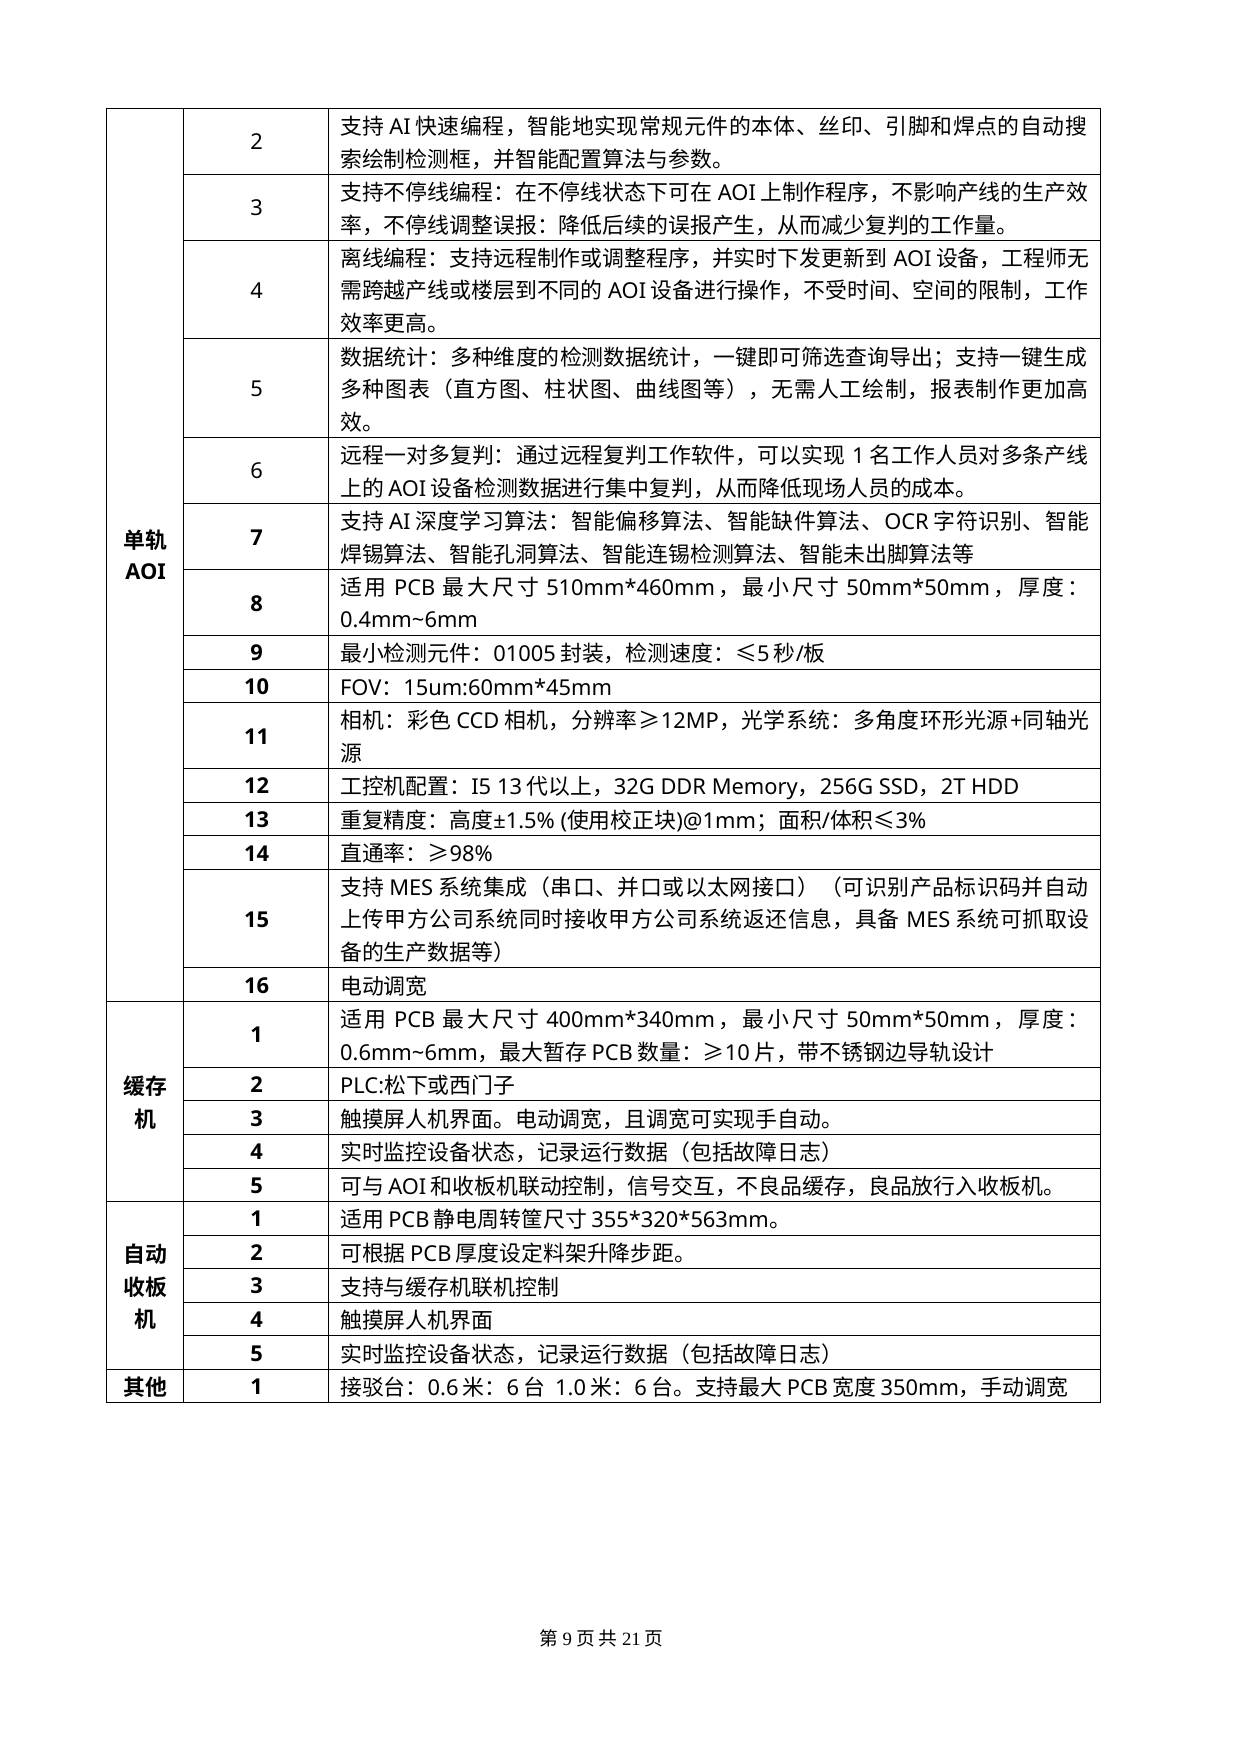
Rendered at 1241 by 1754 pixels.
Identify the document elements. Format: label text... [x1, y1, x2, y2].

table_cell 1 [184, 1002, 328, 1067]
table_cell 14 [184, 836, 328, 869]
table_cell 16 [184, 968, 328, 1001]
table_cell 支持与缓存机联机控制 [329, 1269, 1100, 1302]
table_cell 实时监控设备状态，记录运行数据（包括故障日志） [329, 1336, 1100, 1369]
table_cell 缓存机 [107, 1002, 183, 1201]
table_cell 数据统计：多种维度的检测数据统计，一键即可筛选查询导出；支持一键生成多种图表（直方图、柱状图、曲线图等），无需人工绘制，报表制作更加高效。 [329, 339, 1100, 437]
table_cell 6 [184, 438, 328, 503]
table_cell 支持AI深度学习算法：智能偏移算法、智能缺件算法、OCR字符识别、智能焊锡算法、智能孔洞算法、智能连锡检测算法、智能未出脚算法等 [329, 504, 1100, 569]
table_cell 4 [184, 1303, 328, 1335]
table_cell 适用PCB静电周转筐尺寸355*320*563mm。 [329, 1202, 1100, 1234]
table_cell 13 [184, 803, 328, 835]
table_cell 3 [184, 175, 328, 240]
table_cell 可与AOI和收板机联动控制，信号交互，不良品缓存，良品放行入收板机。 [329, 1169, 1100, 1201]
table_cell 8 [184, 570, 328, 635]
table_cell 其他 [107, 1370, 183, 1402]
table_cell 7 [184, 504, 328, 569]
table_cell FOV：15um:60mm*45mm [329, 670, 1100, 702]
table_cell 在线单轨AOI [107, 109, 183, 1001]
table_cell 9 [184, 636, 328, 668]
table_cell 支持MES系统集成（串口、并口或以太网接口）（可识别产品标识码并自动上传甲方公司系统同时接收甲方公司系统返还信息，具备MES系统可抓取设备的生产数据等） [329, 870, 1100, 967]
table_cell 5 [184, 339, 328, 437]
table_cell 1 [184, 1202, 328, 1234]
table_cell 相机：彩色CCD相机，分辨率≥12MP，光学系统：多角度环形光源+同轴光源 [329, 703, 1100, 768]
table_cell 直通率：≥98% [329, 836, 1100, 869]
table_cell 支持AI快速编程，智能地实现常规元件的本体、丝印、引脚和焊点的自动搜索绘制检测框，并智能配置算法与参数。 [329, 109, 1100, 174]
table_cell 触摸屏人机界面 [329, 1303, 1100, 1335]
table_cell 1 [184, 1370, 328, 1402]
table_cell 2 [184, 1068, 328, 1100]
table_cell 电动调宽 [329, 968, 1100, 1001]
table_cell 4 [184, 1135, 328, 1167]
table_cell 5 [184, 1336, 328, 1369]
table_cell 最小检测元件：01005封装，检测速度：≤5秒/板 [329, 636, 1100, 668]
table_cell 3 [184, 1101, 328, 1134]
table_cell 支持不停线编程：在不停线状态下可在AOI上制作程序，不影响产线的生产效率，不停线调整误报：降低后续的误报产生，从而减少复判的工作量。 [329, 175, 1100, 240]
table_cell 适用PCB最大尺寸510mm*460mm，最小尺寸50mm*50mm，厚度：0.4mm~6mm [329, 570, 1100, 635]
table_cell 工控机配置：I5 13代以上，32G DDR Memory，256G SSD，2T HDD [329, 769, 1100, 802]
table_cell 2 [184, 1236, 328, 1268]
table_cell 接驳台：0.6米：6台 1.0米：6台。支持最大PCB宽度350mm，手动调宽 [329, 1370, 1100, 1402]
table_cell PLC:松下或西门子 [329, 1068, 1100, 1100]
table_cell 可根据PCB厚度设定料架升降步距。 [329, 1236, 1100, 1268]
table_cell 15 [184, 870, 328, 967]
table_cell 触摸屏人机界面。电动调宽，且调宽可实现手自动。 [329, 1101, 1100, 1134]
table_cell 自动收板机 [107, 1202, 183, 1369]
table_cell 离线编程：支持远程制作或调整程序，并实时下发更新到AOI设备，工程师无需跨越产线或楼层到不同的AOI设备进行操作，不受时间、空间的限制，工作效率更高。 [329, 241, 1100, 338]
table_cell 实时监控设备状态，记录运行数据（包括故障日志） [329, 1135, 1100, 1167]
table_cell 12 [184, 769, 328, 802]
table_cell 远程一对多复判：通过远程复判工作软件，可以实现1名工作人员对多条产线上的AOI设备检测数据进行集中复判，从而降低现场人员的成本。 [329, 438, 1100, 503]
table_cell 5 [184, 1169, 328, 1201]
table_cell 2 [184, 109, 328, 174]
table_cell 3 [184, 1269, 328, 1302]
table_cell 10 [184, 670, 328, 702]
table_cell 4 [184, 241, 328, 338]
table_cell 适用PCB最大尺寸400mm*340mm，最小尺寸50mm*50mm，厚度：0.6mm~6mm，最大暂存PCB数量：≥10片，带不锈钢边导轨设计 [329, 1002, 1100, 1067]
table_cell 重复精度：高度±1.5% (使用校正块)@1mm；面积/体积≤3% [329, 803, 1100, 835]
table_cell 11 [184, 703, 328, 768]
